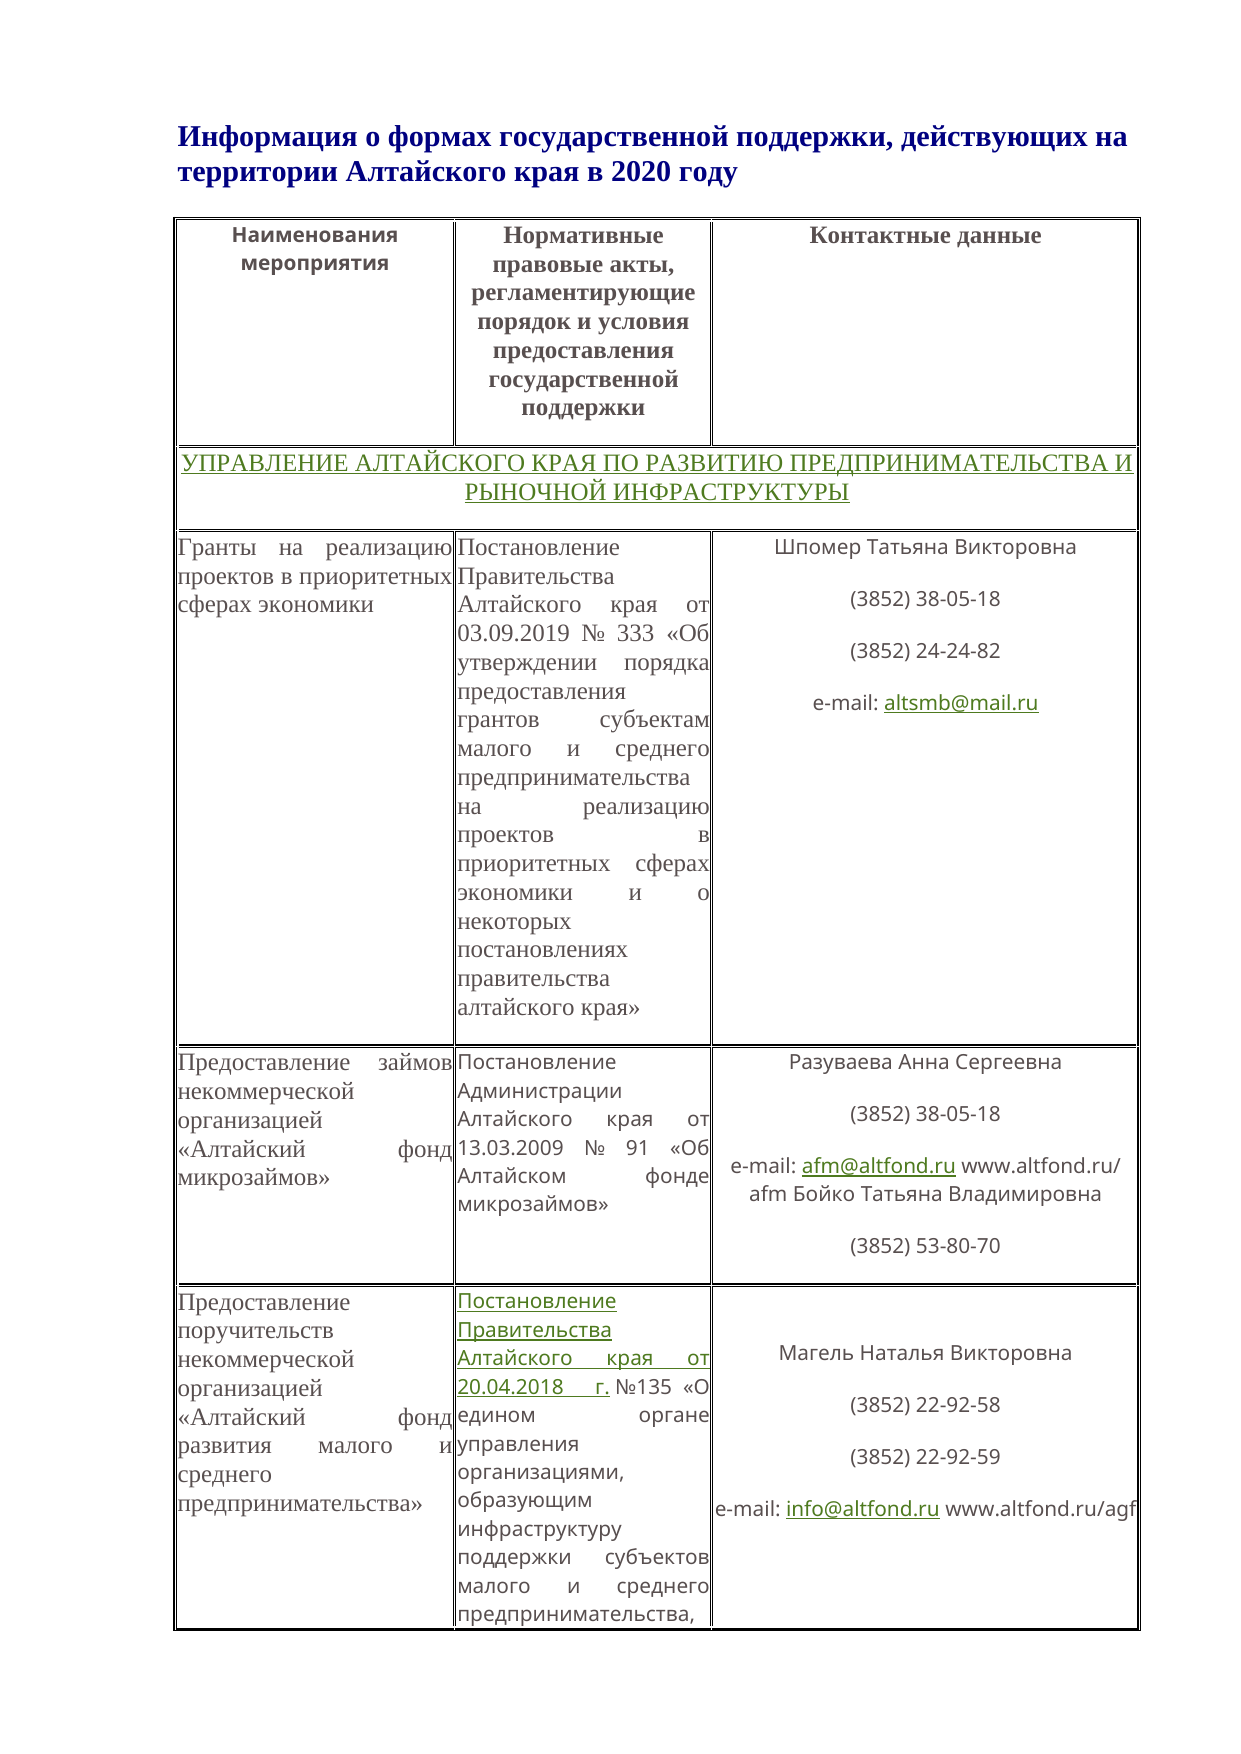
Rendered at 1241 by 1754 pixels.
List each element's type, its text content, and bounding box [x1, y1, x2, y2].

table_header Контактные данные [712, 220, 1137, 444]
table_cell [712, 1283, 1138, 1628]
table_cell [177, 1283, 455, 1628]
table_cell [455, 1287, 712, 1628]
text Информация о формах государственной поддержки, действующих на территории Алтайского края в 2020 году [177, 118, 1152, 187]
table_header Наименования мероприятия [177, 220, 455, 444]
table_cell Предоставление займов некоммерческой организацией «Алтайский фонд микрозаймов» [177, 1044, 453, 1283]
table_cell Постановление Правительства Алтайского края от 03.09.2019 № 333 «Об утверждении порядка предоставления грантов субъектам малого и среднего предпринимательства на реализацию проектов в приоритетных сферах экономики и о некоторых постановлениях правительства алтайского края» [456, 532, 710, 1044]
table_cell Гранты на реализацию проектов в приоритетных сферах экономики [175, 529, 455, 1044]
table_cell Разуваева Анна Сергеевна (3852) 38-05-18 e-mail: afm@altfond.ru www.altfond.ru/afm Бойко Татьяна Владимировна (3852) 53-80-70 [713, 1044, 1138, 1283]
table_cell Шпомер Татьяна Викторовна (3852) 38-05-18 (3852) 24-24-82 e-mail: altsmb@mail.ru [712, 529, 1139, 1044]
table_header Нормативные правовые акты, регламентирующие порядок и условия предоставления государственной поддержки [455, 220, 712, 444]
table_cell УПРАВЛЕНИЕ АЛТАЙСКОГО КРАЯ ПО РАЗВИТИЮ ПРЕДПРИНИМАТЕЛЬСТВА И РЫНОЧНОЙ ИНФРАСТРУКТУРЫ [177, 445, 1138, 529]
table_cell Постановление Администрации Алтайского края от 13.03.2009 № 91 «Об Алтайском фонде микрозаймов» [456, 1048, 710, 1283]
